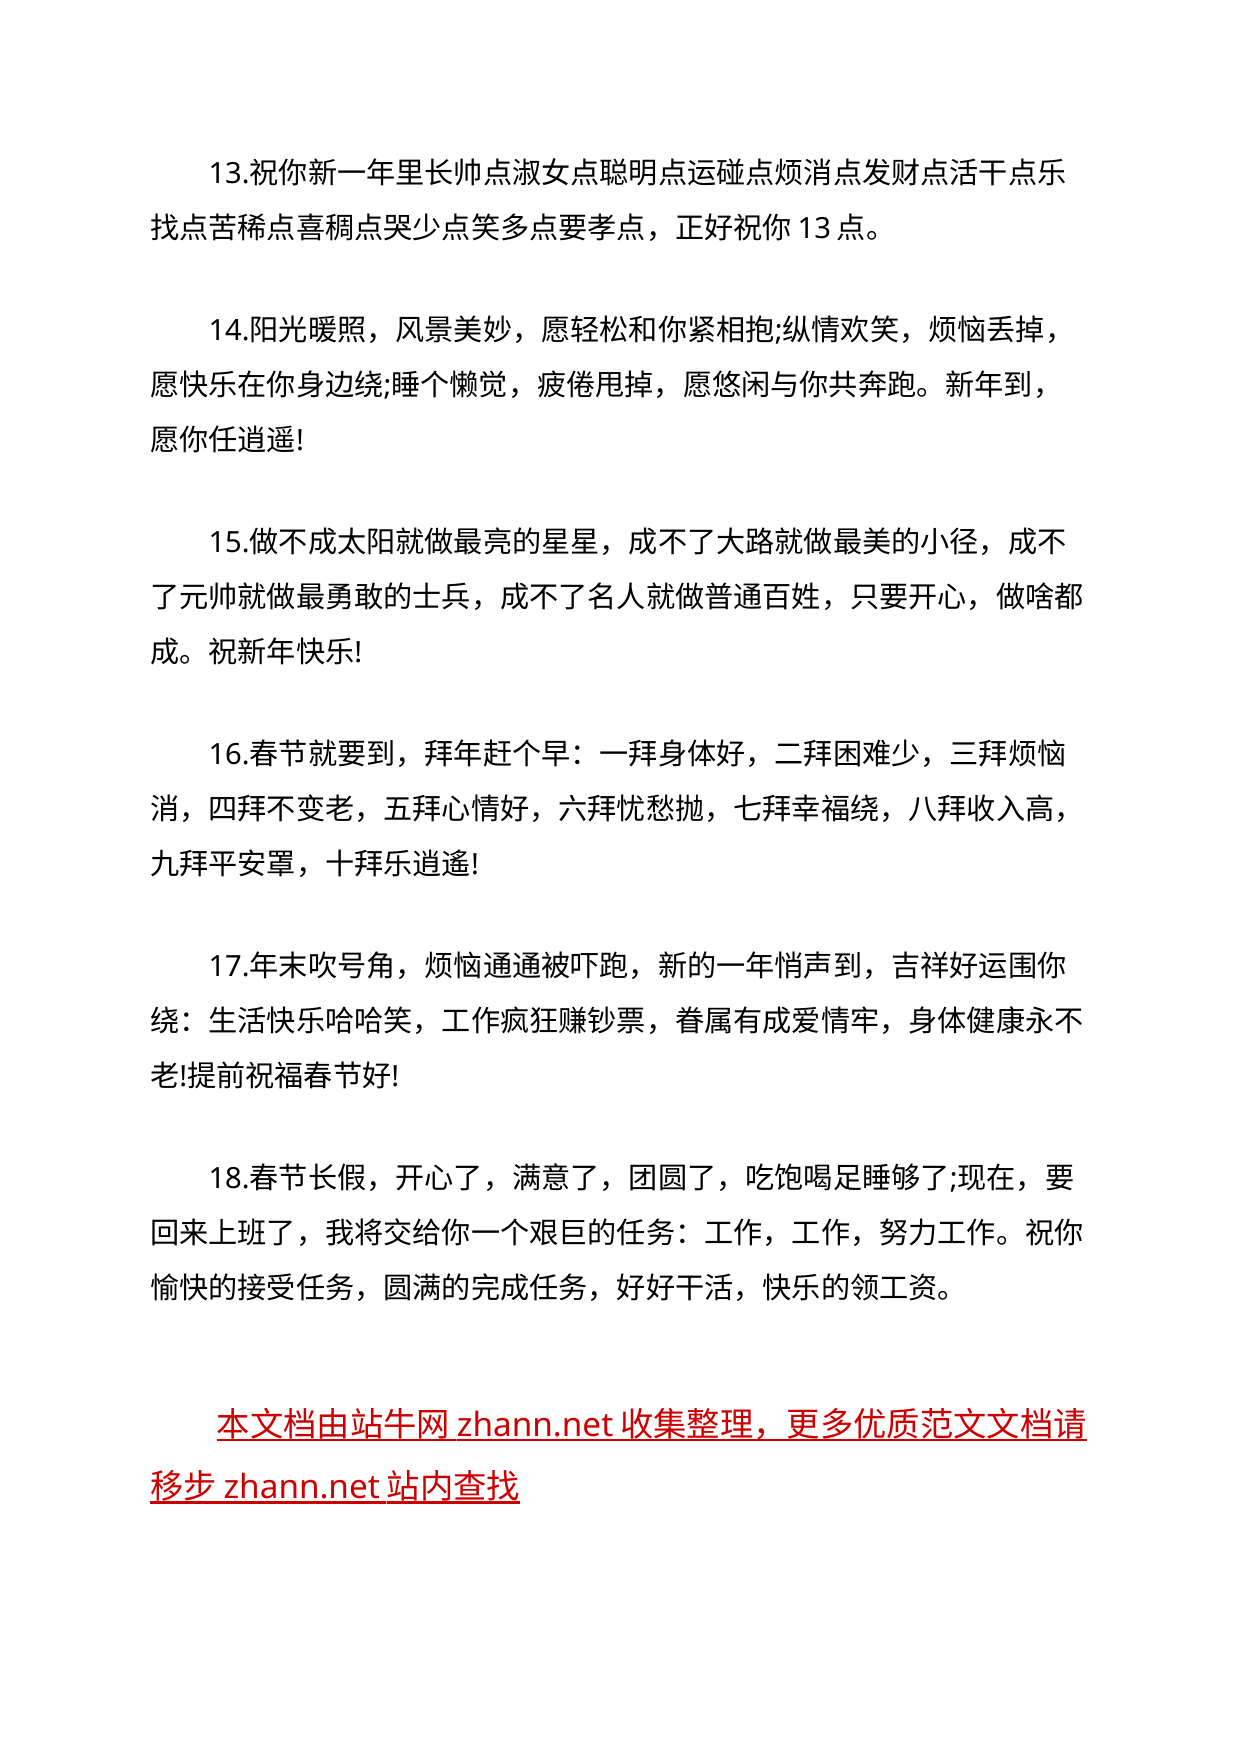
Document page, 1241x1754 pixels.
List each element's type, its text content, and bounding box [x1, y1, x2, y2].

text 17.年末吹号角，烦恼通通被吓跑，新的一年悄声到，吉祥好运围你绕：生活快乐哈哈笑，工作疯狂赚钞票，眷属有成爱情牢，身体健康永不老!提前祝福春节好! [150, 943, 1090, 1095]
text 18.春节长假，开心了，满意了，团圆了，吃饱喝足睡够了;现在，要回来上班了，我将交给你一个艰巨的任务：工作，工作，努力工作。祝你愉快的接受任务，圆满的完成任务，好好干活，快乐的领工资。 [150, 1154, 1090, 1307]
text 本文档由站牛网zhann.net收集整理，更多优质范文文档请移步zhann.net站内查找 [150, 1397, 1090, 1509]
text 14.阳光暖照，风景美妙，愿轻松和你紧相抱;纵情欢笑，烦恼丢掉，愿快乐在你身边绕;睡个懒觉，疲倦甩掉，愿悠闲与你共奔跑。新年到，愿你任逍遥! [150, 307, 1090, 459]
text 15.做不成太阳就做最亮的星星，成不了大路就做最美的小径，成不了元帅就做最勇敢的士兵，成不了名人就做普通百姓，只要开心，做啥都成。祝新年快乐! [150, 519, 1090, 671]
text 13.祝你新一年里长帅点淑女点聪明点运碰点烦消点发财点活干点乐找点苦稀点喜稠点哭少点笑多点要孝点，正好祝你13点。 [150, 150, 1090, 247]
text 16.春节就要到，拜年赶个早：一拜身体好，二拜困难少，三拜烦恼消，四拜不变老，五拜心情好，六拜忧愁抛，七拜幸福绕，八拜收入高，九拜平安罩，十拜乐逍遙! [150, 731, 1090, 883]
